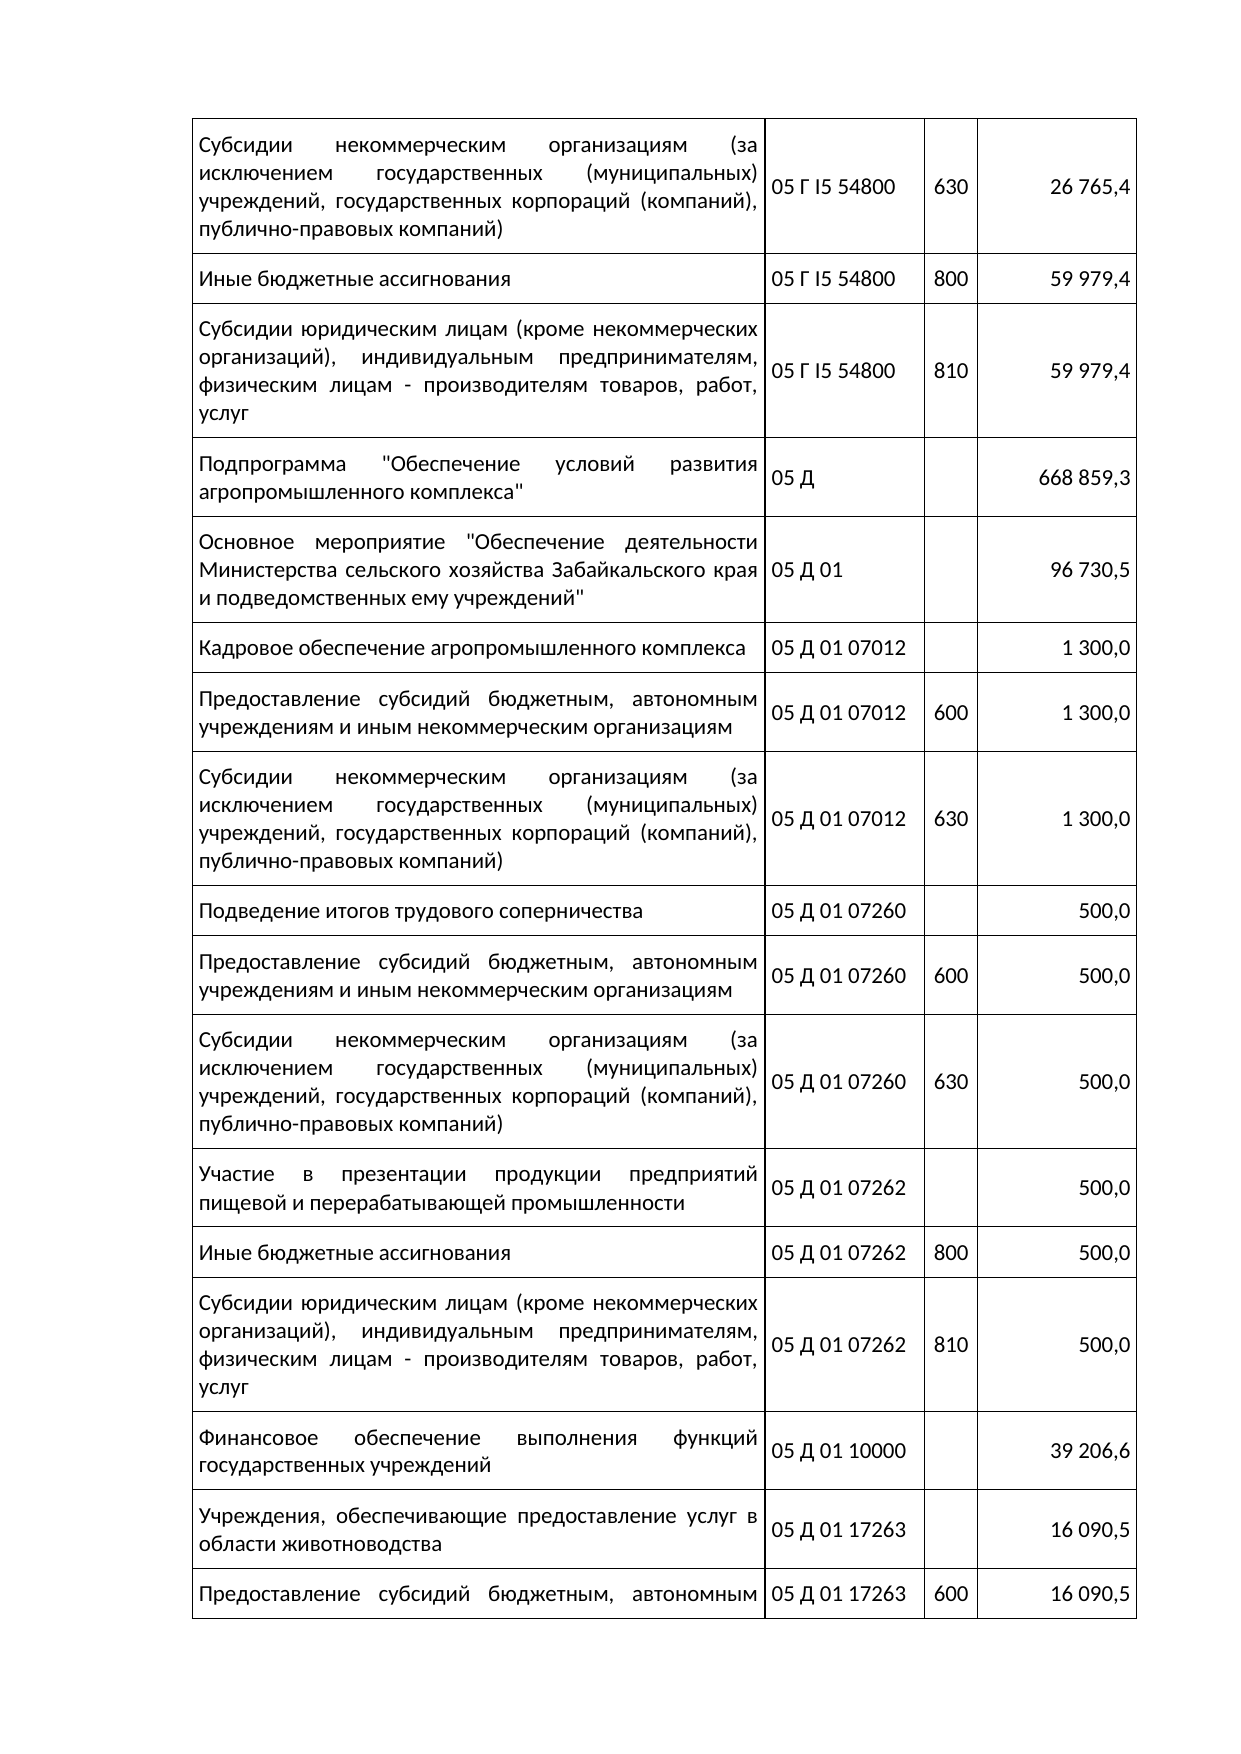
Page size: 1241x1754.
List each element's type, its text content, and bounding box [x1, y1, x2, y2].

table_cell [925, 1149, 977, 1226]
table_cell [925, 623, 977, 672]
table_cell 59 979,4 [978, 304, 1136, 437]
table_cell 05 Д 01 07012 [766, 673, 924, 751]
table_cell 630 [925, 119, 977, 252]
table_cell 1 300,0 [978, 623, 1136, 672]
table_cell Подпрограмма "Обеспечение условий развития агропромышленного комплекса" [193, 438, 764, 516]
table_cell 500,0 [978, 886, 1136, 935]
table_cell 05 Д 01 07262 [766, 1227, 924, 1277]
table_cell 59 979,4 [978, 254, 1136, 303]
table_cell 600 [925, 673, 977, 751]
table_cell 500,0 [978, 1015, 1136, 1148]
table_cell Иные бюджетные ассигнования [193, 1227, 764, 1277]
table_cell 1 300,0 [978, 752, 1136, 885]
table_cell Предоставление субсидий бюджетным, автономным учреждениям и иным некоммерческим организациям [193, 673, 764, 751]
table_cell Иные бюджетные ассигнования [193, 254, 764, 303]
table_cell 16 090,5 [978, 1569, 1136, 1618]
table_cell 630 [925, 752, 977, 885]
table_cell 05 Г I5 54800 [766, 304, 924, 437]
table_cell 96 730,5 [978, 517, 1136, 622]
table_cell 800 [925, 1227, 977, 1277]
table_cell 500,0 [978, 1278, 1136, 1411]
table_cell [925, 1490, 977, 1568]
table_cell 800 [925, 254, 977, 303]
table_cell Субсидии некоммерческим организациям (за исключением государственных (муниципальных) учреждений, государственных корпораций (компаний), публично-правовых компаний) [193, 119, 764, 252]
table_cell 26 765,4 [978, 119, 1136, 252]
table_cell 05 Д 01 17263 [766, 1490, 924, 1568]
table_cell 600 [925, 936, 977, 1013]
table_cell Предоставление субсидий бюджетным, автономным учреждениям и иным некоммерческим организациям [193, 936, 764, 1013]
table_cell Финансовое обеспечение выполнения функций государственных учреждений [193, 1412, 764, 1489]
table_cell 05 Д 01 07260 [766, 886, 924, 935]
table_cell 05 Д 01 07012 [766, 752, 924, 885]
table_cell [925, 886, 977, 935]
table_cell [925, 517, 977, 622]
table_cell Субсидии некоммерческим организациям (за исключением государственных (муниципальных) учреждений, государственных корпораций (компаний), публично-правовых компаний) [193, 1015, 764, 1148]
table_cell 05 Д 01 07260 [766, 1015, 924, 1148]
table_cell Подведение итогов трудового соперничества [193, 886, 764, 935]
table_cell Кадровое обеспечение агропромышленного комплекса [193, 623, 764, 672]
table_cell 500,0 [978, 936, 1136, 1013]
table_cell 1 300,0 [978, 673, 1136, 751]
table_cell Учреждения, обеспечивающие предоставление услуг в области животноводства [193, 1490, 764, 1568]
table_cell 500,0 [978, 1149, 1136, 1226]
table_cell 630 [925, 1015, 977, 1148]
table_cell Участие в презентации продукции предприятий пищевой и перерабатывающей промышленности [193, 1149, 764, 1226]
table_cell 810 [925, 304, 977, 437]
table_cell [925, 1412, 977, 1489]
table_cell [193, 1569, 764, 1618]
table_cell 05 Д 01 17263 [766, 1569, 924, 1618]
table_cell 05 Д 01 07012 [766, 623, 924, 672]
table_cell 05 Д [766, 438, 924, 516]
table_cell 668 859,3 [978, 438, 1136, 516]
table_cell 05 Д 01 07262 [766, 1149, 924, 1226]
table_cell [925, 438, 977, 516]
table_cell 16 090,5 [978, 1490, 1136, 1568]
table_cell 05 Г I5 54800 [766, 254, 924, 303]
table_cell Субсидии некоммерческим организациям (за исключением государственных (муниципальных) учреждений, государственных корпораций (компаний), публично-правовых компаний) [193, 752, 764, 885]
table_cell 05 Д 01 [766, 517, 924, 622]
table_cell 810 [925, 1278, 977, 1411]
table_cell 600 [925, 1569, 977, 1618]
table_cell 05 Д 01 10000 [766, 1412, 924, 1489]
table_cell 05 Г I5 54800 [766, 119, 924, 252]
table_cell 05 Д 01 07260 [766, 936, 924, 1013]
table_cell 500,0 [978, 1227, 1136, 1277]
table_cell 05 Д 01 07262 [766, 1278, 924, 1411]
table_cell Основное мероприятие "Обеспечение деятельности Министерства сельского хозяйства Забайкальского края и подведомственных ему учреждений" [193, 517, 764, 622]
table_cell 39 206,6 [978, 1412, 1136, 1489]
